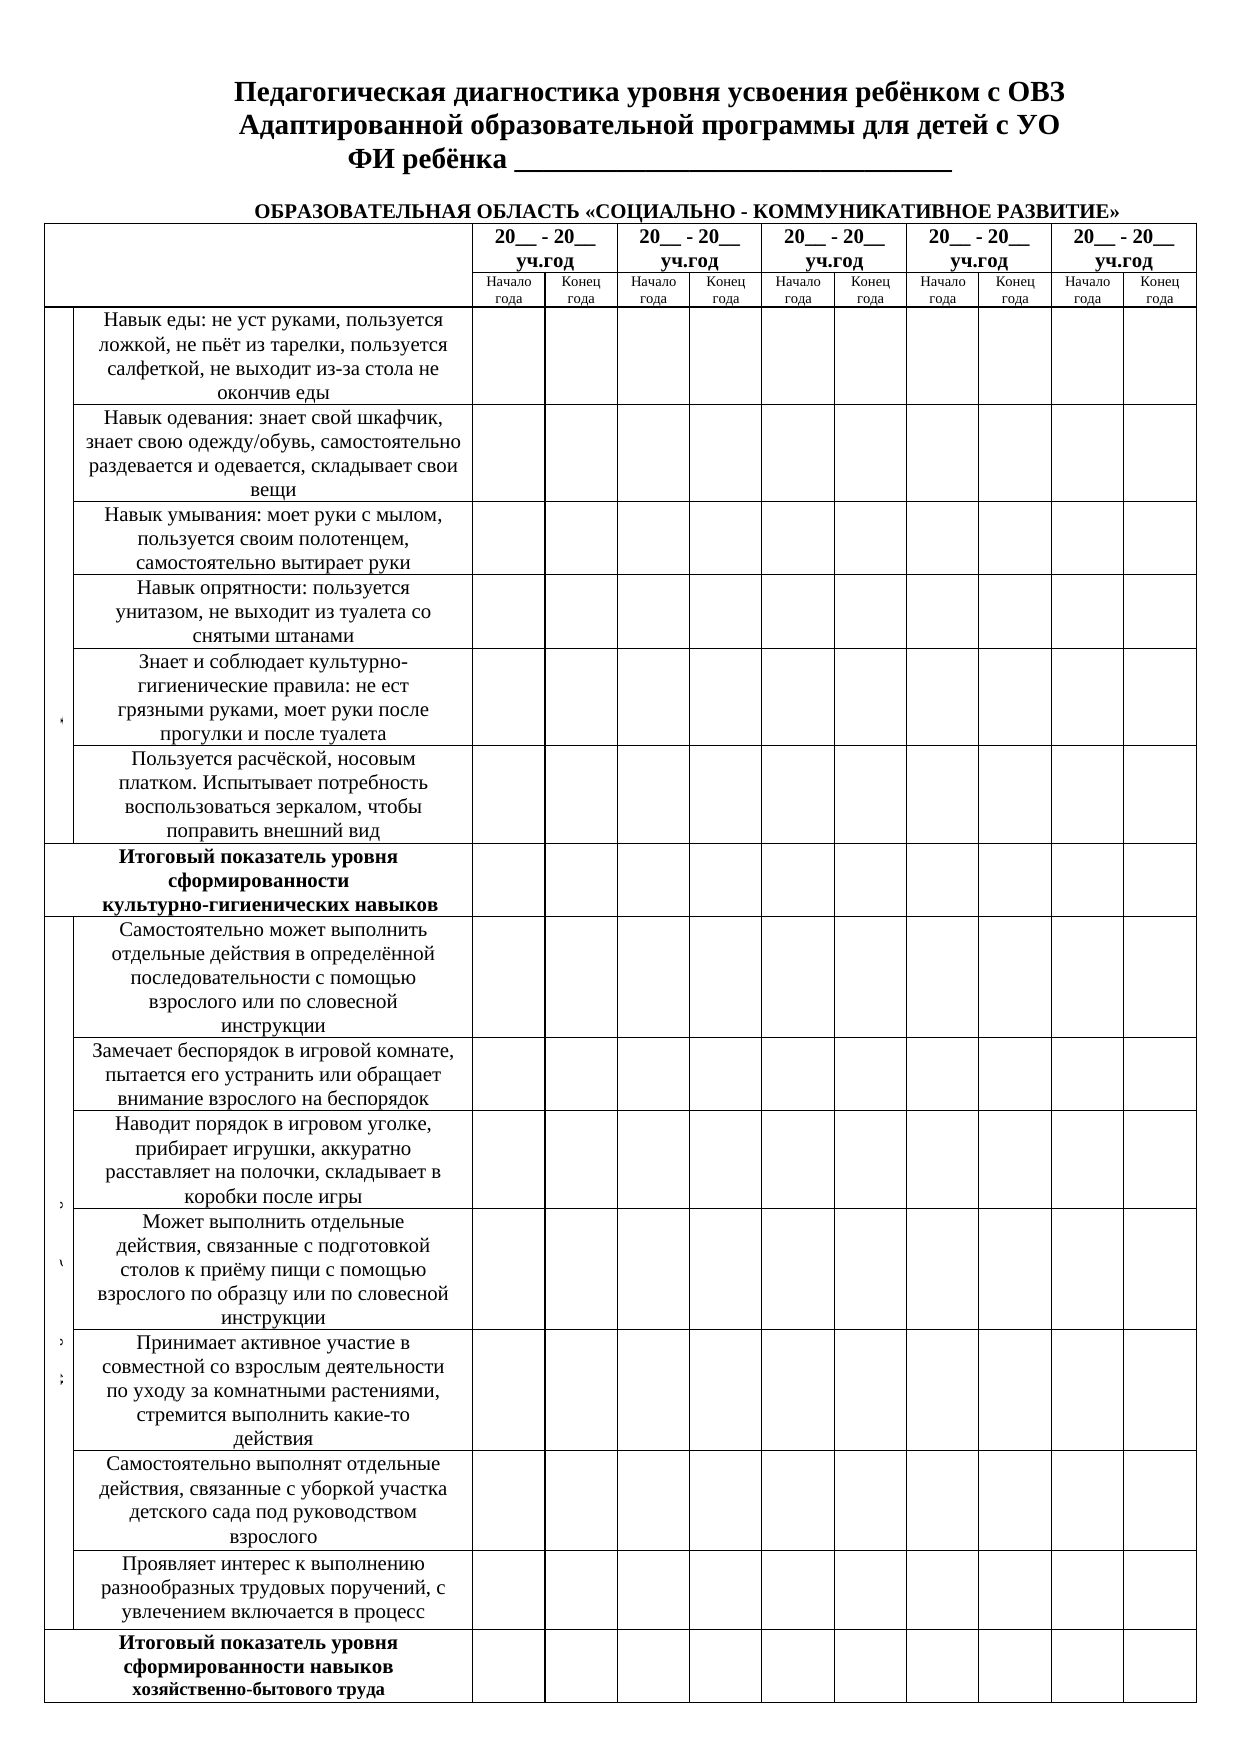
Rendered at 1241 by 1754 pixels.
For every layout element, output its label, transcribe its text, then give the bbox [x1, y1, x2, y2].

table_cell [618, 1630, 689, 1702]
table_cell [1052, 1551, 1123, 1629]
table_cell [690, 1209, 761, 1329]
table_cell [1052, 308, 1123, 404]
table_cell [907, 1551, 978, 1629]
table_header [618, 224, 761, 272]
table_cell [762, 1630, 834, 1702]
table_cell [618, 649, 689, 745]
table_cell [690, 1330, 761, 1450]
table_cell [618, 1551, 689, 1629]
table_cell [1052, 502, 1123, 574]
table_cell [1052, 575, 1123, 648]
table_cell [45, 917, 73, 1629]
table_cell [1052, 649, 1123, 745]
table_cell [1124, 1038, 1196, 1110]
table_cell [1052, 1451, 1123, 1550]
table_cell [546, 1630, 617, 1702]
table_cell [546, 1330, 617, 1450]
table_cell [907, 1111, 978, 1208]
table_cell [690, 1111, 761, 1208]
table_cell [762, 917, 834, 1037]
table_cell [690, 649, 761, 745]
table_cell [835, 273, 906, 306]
text ФИ ребёнка ______________________________ [89, 141, 1211, 174]
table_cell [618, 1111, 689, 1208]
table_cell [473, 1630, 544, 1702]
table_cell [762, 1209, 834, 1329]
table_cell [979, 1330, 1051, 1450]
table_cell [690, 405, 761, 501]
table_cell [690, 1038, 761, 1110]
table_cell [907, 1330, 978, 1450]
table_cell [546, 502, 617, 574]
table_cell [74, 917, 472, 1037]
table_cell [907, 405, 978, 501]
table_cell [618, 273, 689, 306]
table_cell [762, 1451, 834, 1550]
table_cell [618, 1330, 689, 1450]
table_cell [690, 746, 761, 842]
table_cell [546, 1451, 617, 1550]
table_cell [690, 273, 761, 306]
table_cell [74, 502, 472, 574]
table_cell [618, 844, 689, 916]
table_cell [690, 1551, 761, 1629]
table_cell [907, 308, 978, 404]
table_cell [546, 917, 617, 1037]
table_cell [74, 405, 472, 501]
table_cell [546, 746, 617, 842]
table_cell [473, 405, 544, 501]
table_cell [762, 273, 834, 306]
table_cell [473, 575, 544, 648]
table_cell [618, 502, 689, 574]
text Педагогическая диагностика уровня усвоения ребёнком с ОВЗ [89, 74, 1211, 107]
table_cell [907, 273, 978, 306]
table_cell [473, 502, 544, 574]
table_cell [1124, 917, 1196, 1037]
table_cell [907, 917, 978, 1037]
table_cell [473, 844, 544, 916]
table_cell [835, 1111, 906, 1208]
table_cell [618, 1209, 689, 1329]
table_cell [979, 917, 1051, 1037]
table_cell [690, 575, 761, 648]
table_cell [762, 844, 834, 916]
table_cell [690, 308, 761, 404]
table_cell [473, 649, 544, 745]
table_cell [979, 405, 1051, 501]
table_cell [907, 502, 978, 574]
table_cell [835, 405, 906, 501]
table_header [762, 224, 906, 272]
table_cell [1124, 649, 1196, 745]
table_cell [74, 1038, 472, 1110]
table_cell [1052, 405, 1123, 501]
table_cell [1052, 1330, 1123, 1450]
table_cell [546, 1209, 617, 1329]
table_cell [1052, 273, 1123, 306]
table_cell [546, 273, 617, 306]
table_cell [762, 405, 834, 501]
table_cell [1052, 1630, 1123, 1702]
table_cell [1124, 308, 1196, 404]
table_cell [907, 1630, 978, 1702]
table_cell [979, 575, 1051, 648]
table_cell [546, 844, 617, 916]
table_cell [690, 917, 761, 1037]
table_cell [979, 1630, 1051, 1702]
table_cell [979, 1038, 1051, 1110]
list ОБРАЗОВАТЕЛЬНАЯ ОБЛАСТЬ «СОЦИАЛЬНО - КОММУНИКАТИВНОЕ РАЗВИТИЕ» [164, 198, 1211, 223]
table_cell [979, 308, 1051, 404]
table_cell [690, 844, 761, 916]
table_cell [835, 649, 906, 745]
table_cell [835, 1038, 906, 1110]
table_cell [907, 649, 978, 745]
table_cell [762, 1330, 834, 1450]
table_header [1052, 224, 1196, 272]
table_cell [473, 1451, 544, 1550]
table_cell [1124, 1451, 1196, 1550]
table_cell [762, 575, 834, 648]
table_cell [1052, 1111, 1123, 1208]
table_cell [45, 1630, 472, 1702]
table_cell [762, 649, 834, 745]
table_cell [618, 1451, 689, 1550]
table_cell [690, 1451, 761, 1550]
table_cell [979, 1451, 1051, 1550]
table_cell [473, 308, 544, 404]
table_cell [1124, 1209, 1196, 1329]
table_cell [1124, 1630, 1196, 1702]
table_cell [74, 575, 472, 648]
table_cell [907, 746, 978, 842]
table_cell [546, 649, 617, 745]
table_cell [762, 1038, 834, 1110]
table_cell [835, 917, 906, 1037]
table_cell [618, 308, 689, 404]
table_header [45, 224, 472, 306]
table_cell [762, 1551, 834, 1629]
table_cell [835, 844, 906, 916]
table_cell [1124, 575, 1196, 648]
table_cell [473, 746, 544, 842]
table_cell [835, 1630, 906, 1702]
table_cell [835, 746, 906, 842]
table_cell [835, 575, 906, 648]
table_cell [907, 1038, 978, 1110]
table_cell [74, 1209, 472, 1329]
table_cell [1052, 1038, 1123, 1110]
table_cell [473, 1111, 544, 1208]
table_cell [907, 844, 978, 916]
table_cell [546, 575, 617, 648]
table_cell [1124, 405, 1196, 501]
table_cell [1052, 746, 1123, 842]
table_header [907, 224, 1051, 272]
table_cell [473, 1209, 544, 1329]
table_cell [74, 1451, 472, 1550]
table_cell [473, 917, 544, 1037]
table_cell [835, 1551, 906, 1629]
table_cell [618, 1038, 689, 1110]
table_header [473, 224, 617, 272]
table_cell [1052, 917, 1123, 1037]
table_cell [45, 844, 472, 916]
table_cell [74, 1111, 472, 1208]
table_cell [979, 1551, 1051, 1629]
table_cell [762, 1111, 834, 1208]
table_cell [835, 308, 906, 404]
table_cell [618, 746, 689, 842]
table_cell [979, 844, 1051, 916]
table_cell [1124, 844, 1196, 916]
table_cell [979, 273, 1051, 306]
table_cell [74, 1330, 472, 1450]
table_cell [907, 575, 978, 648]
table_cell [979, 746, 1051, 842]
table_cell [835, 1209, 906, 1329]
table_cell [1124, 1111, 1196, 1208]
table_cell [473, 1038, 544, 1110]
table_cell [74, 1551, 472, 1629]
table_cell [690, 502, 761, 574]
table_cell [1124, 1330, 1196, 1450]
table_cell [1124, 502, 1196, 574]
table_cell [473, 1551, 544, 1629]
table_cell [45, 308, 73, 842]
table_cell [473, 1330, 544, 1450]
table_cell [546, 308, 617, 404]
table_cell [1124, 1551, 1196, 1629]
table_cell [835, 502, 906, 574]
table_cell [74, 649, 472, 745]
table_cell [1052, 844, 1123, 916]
text Адаптированной образовательной программы для детей с УО [89, 107, 1211, 141]
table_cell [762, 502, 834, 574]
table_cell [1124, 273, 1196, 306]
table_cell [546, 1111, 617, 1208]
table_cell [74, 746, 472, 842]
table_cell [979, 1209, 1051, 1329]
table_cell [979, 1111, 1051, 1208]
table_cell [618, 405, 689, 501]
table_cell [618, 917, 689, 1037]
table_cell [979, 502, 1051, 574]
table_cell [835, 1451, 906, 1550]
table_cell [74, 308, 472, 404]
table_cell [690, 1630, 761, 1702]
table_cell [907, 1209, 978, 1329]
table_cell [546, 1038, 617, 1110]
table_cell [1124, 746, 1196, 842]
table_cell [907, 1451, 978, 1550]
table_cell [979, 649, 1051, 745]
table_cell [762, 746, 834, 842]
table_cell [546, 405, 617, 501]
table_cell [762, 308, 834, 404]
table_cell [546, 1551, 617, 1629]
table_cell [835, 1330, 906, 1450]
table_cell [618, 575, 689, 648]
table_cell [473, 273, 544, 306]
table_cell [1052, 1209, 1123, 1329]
